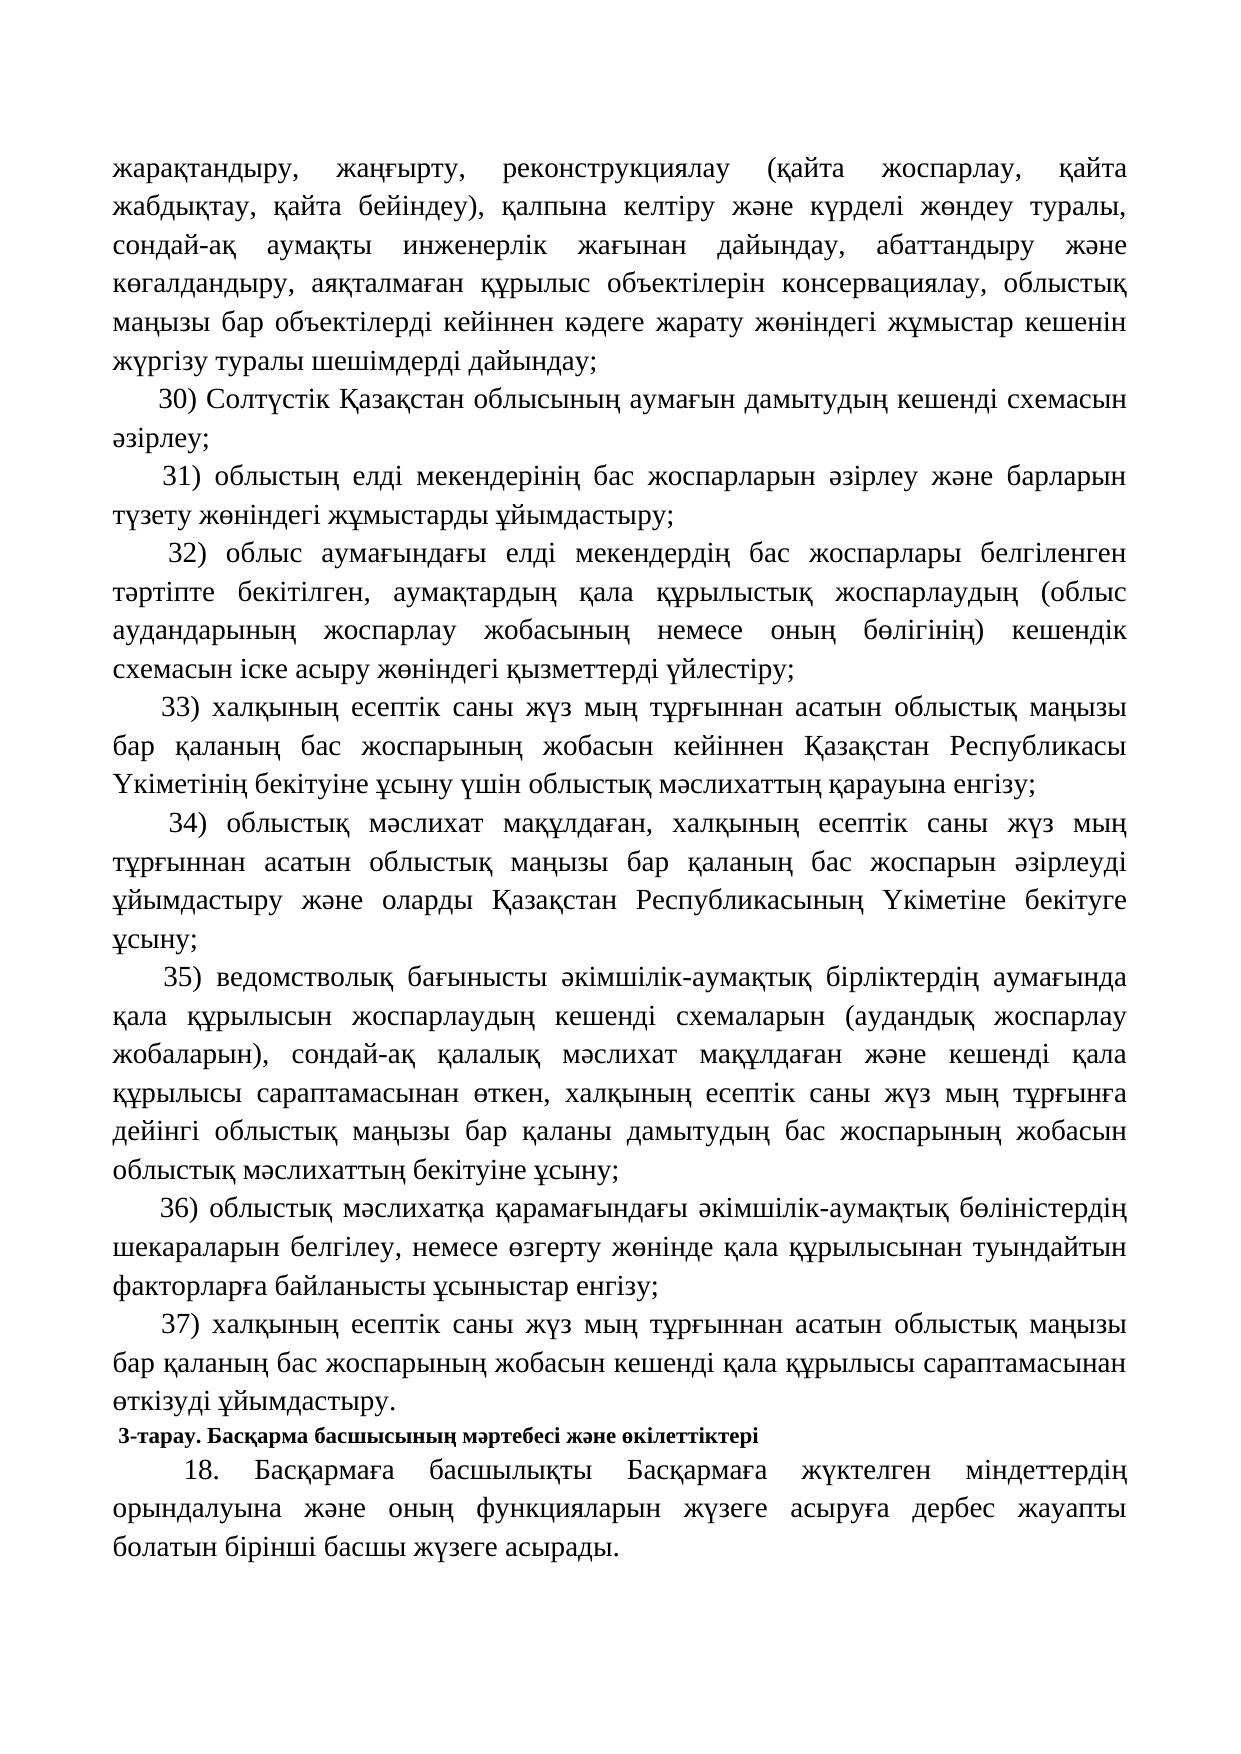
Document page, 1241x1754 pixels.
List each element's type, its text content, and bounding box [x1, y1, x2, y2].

text 34) облыстық мәслихат мақұлдаған, халқының есептік саны жүз мың тұрғыннан асатын облыстық маңызы бар қаланың бас жоспарын әзірлеуді ұйымдастыру және оларды Қазақстан Республикасының Үкіметіне бекітуге ұсыну; [112, 805, 1128, 954]
text 32) облыс аумағындағы елді мекендердің бас жоспарлары белгіленген тәртіпте бекітілген, аумақтардың қала құрылыстық жоспарлаудың (облыс аудандарының жоспарлау жобасының немесе оның бөлігінің) кешендiк схемасын іске асыру жөніндегі қызметтерді үйлестіру; [112, 535, 1128, 684]
text 36) облыстық мәслихатқа қарамағындағы әкiмшiлiк-аумақтық бөлiнiстердiң шекараларын белгiлеу, немесе өзгерту жөнiнде қала құрылысынан туындайтын факторларға байланысты ұсыныстар енгiзу; [112, 1191, 1128, 1301]
text 3-тарау. Басқарма басшысының мәртебесі және өкілеттіктері [112, 1422, 1128, 1448]
text 33) халқының есептік саны жүз мың тұрғыннан асатын облыстық маңызы бар қаланың бас жоспарының жобасын кейіннен Қазақстан Республикасы Үкіметінің бекітуіне ұсыну үшін облыстық мәслихаттың қарауына енгізу; [112, 689, 1128, 800]
text 18. Басқармаға басшылықты Басқармаға жүктелген мiндеттердiң орындалуына және оның функцияларын жүзеге асыруға дербес жауапты болатын бiрiншi басшы жүзеге асырады. [112, 1452, 1128, 1563]
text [112, 150, 1128, 376]
text 37) халқының есептік саны жүз мың тұрғыннан асатын облыстық маңызы бар қаланың бас жоспарының жобасын кешенді қала құрылысы сараптамасынан өткізуді ұйымдастыру. [112, 1306, 1128, 1417]
text 31) облыстың елді мекендерінің бас жоспарларын әзiрлеу және барларын түзету жөнiндегi жұмыстарды ұйымдастыру; [112, 458, 1128, 530]
text 35) ведомстволық бағынысты әкімшілік-аумақтық бірліктердің аумағында қала құрылысын жоспарлаудың кешенді схемаларын (аудандық жоспарлау жобаларын), сондай-ақ қалалық мәслихат мақұлдаған және кешенді қала құрылысы сараптамасынан өткен, халқының есептік саны жүз мың тұрғынға дейінгі облыстық маңызы бар қаланы дамытудың бас жоспарының жобасын облыстық мәслихаттың бекітуіне ұсыну; [112, 959, 1128, 1186]
text 30) Солтүстік Қазақстан облысының аумағын дамытудың кешендi схемасын әзірлеу; [112, 381, 1128, 453]
